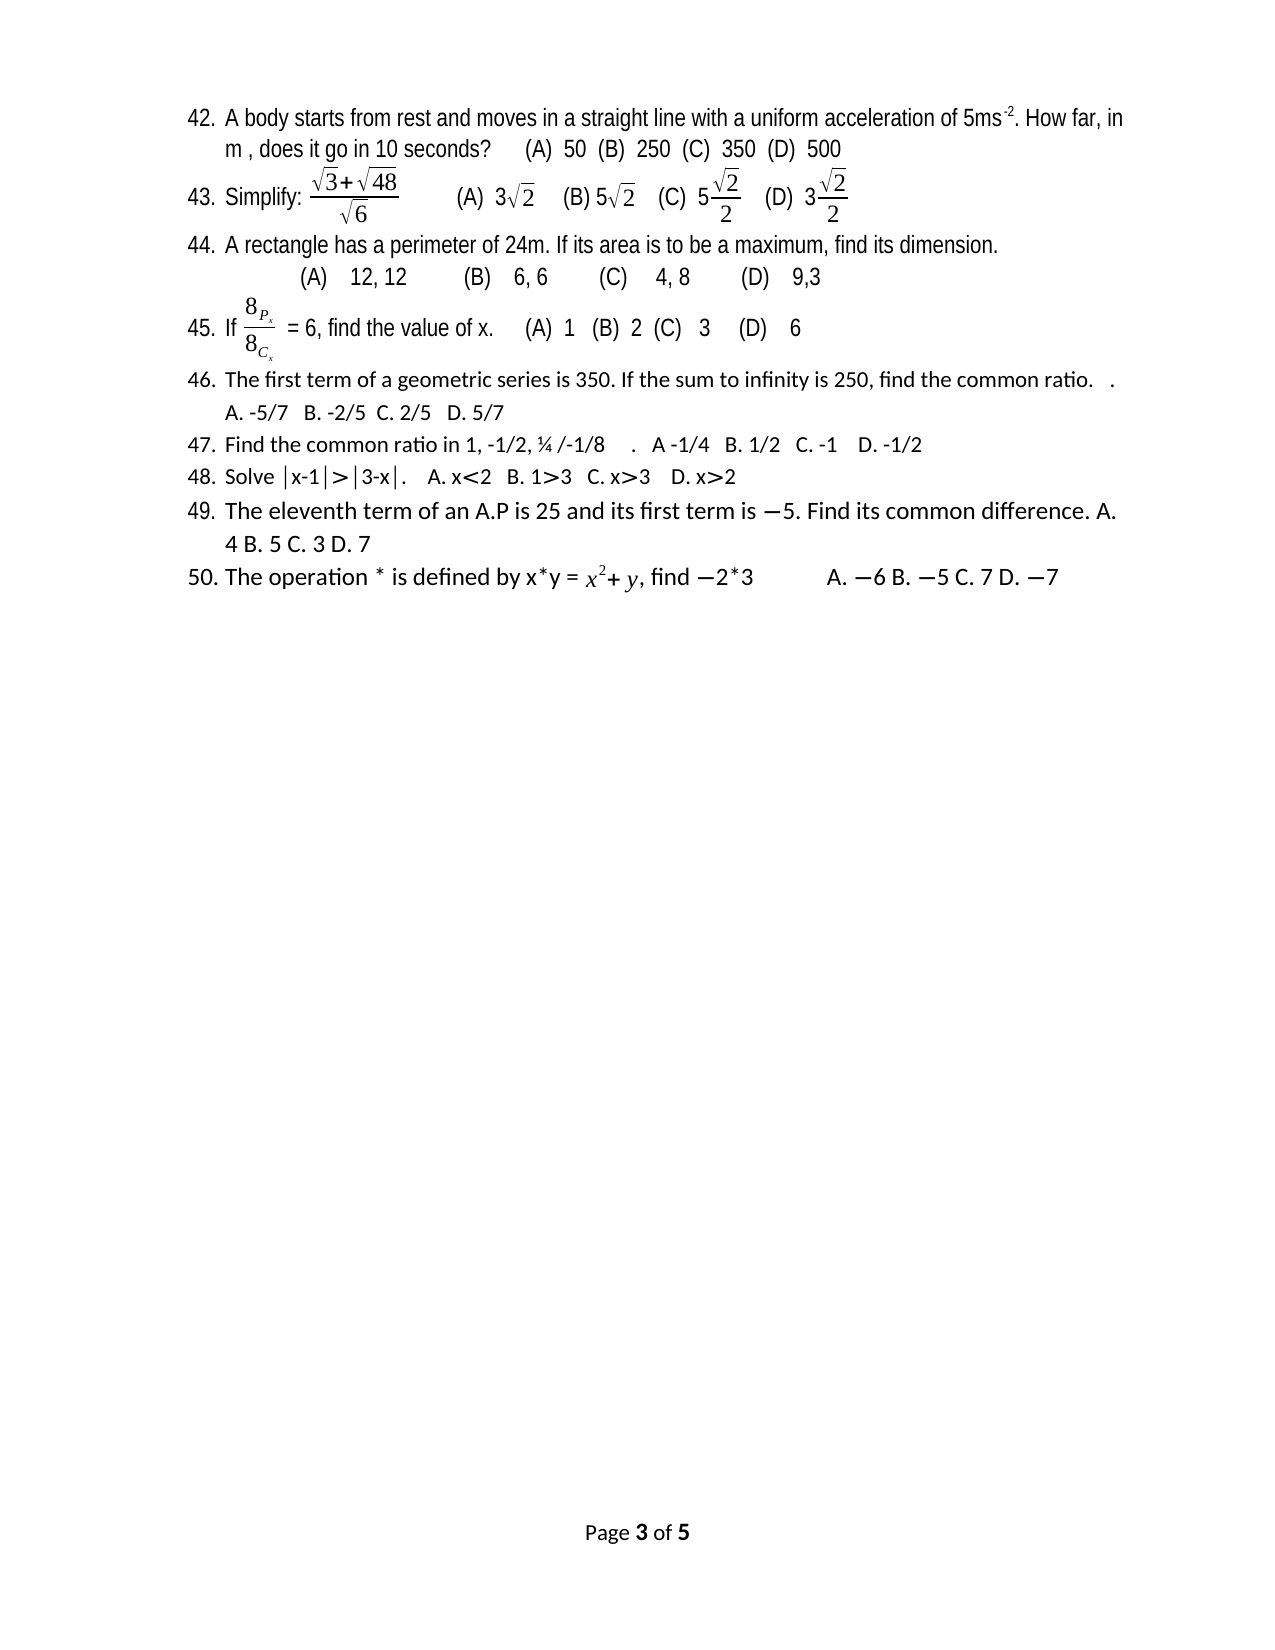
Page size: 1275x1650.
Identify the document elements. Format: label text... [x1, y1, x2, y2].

list Find the common ratio in 1, -1/2, ¼ /-1/8 . A -1/4 B. 1/2 C. -1 D. -1/2 [187, 430, 1125, 458]
list If = 6, find the value of x. (A) 1 (B) 2 (C) 3 (D) 6 [187, 292, 1125, 363]
list The eleventh term of an A.P is 25 and its first term is −5. Find its common difference. A. 4 B. 5 C. 3 D. 7 [187, 494, 1125, 558]
list Solve │x-1│>│3-x│. A. x<2 B. 1>3 C. x>3 D. x>2 [187, 462, 1125, 490]
list The operation * is defined by x*y = , find −2*3 A. −6 B. −5 C. 7 D. −7 [187, 561, 1125, 592]
list A rectangle has a perimeter of 24m. If its area is to be a maximum, find its dimension. (A) 12, 12 (B) 6, 6 (C) 4, 8 (D) 9,3 [187, 231, 1125, 290]
list A body starts from rest and moves in a straight line with a uniform acceleration of 5ms-2. How far, in m , does it go in 10 seconds? (A) 50 (B) 250 (C) 350 (D) 500 [187, 103, 1125, 163]
list Simplify: (A) 3 (B) 5 (C) 5 (D) 3 [187, 165, 1125, 228]
list The first term of a geometric series is 350. If the sum to infinity is 250, find the common ratio. . A. -5/7 B. -2/5 C. 2/5 D. 5/7 [187, 365, 1125, 426]
